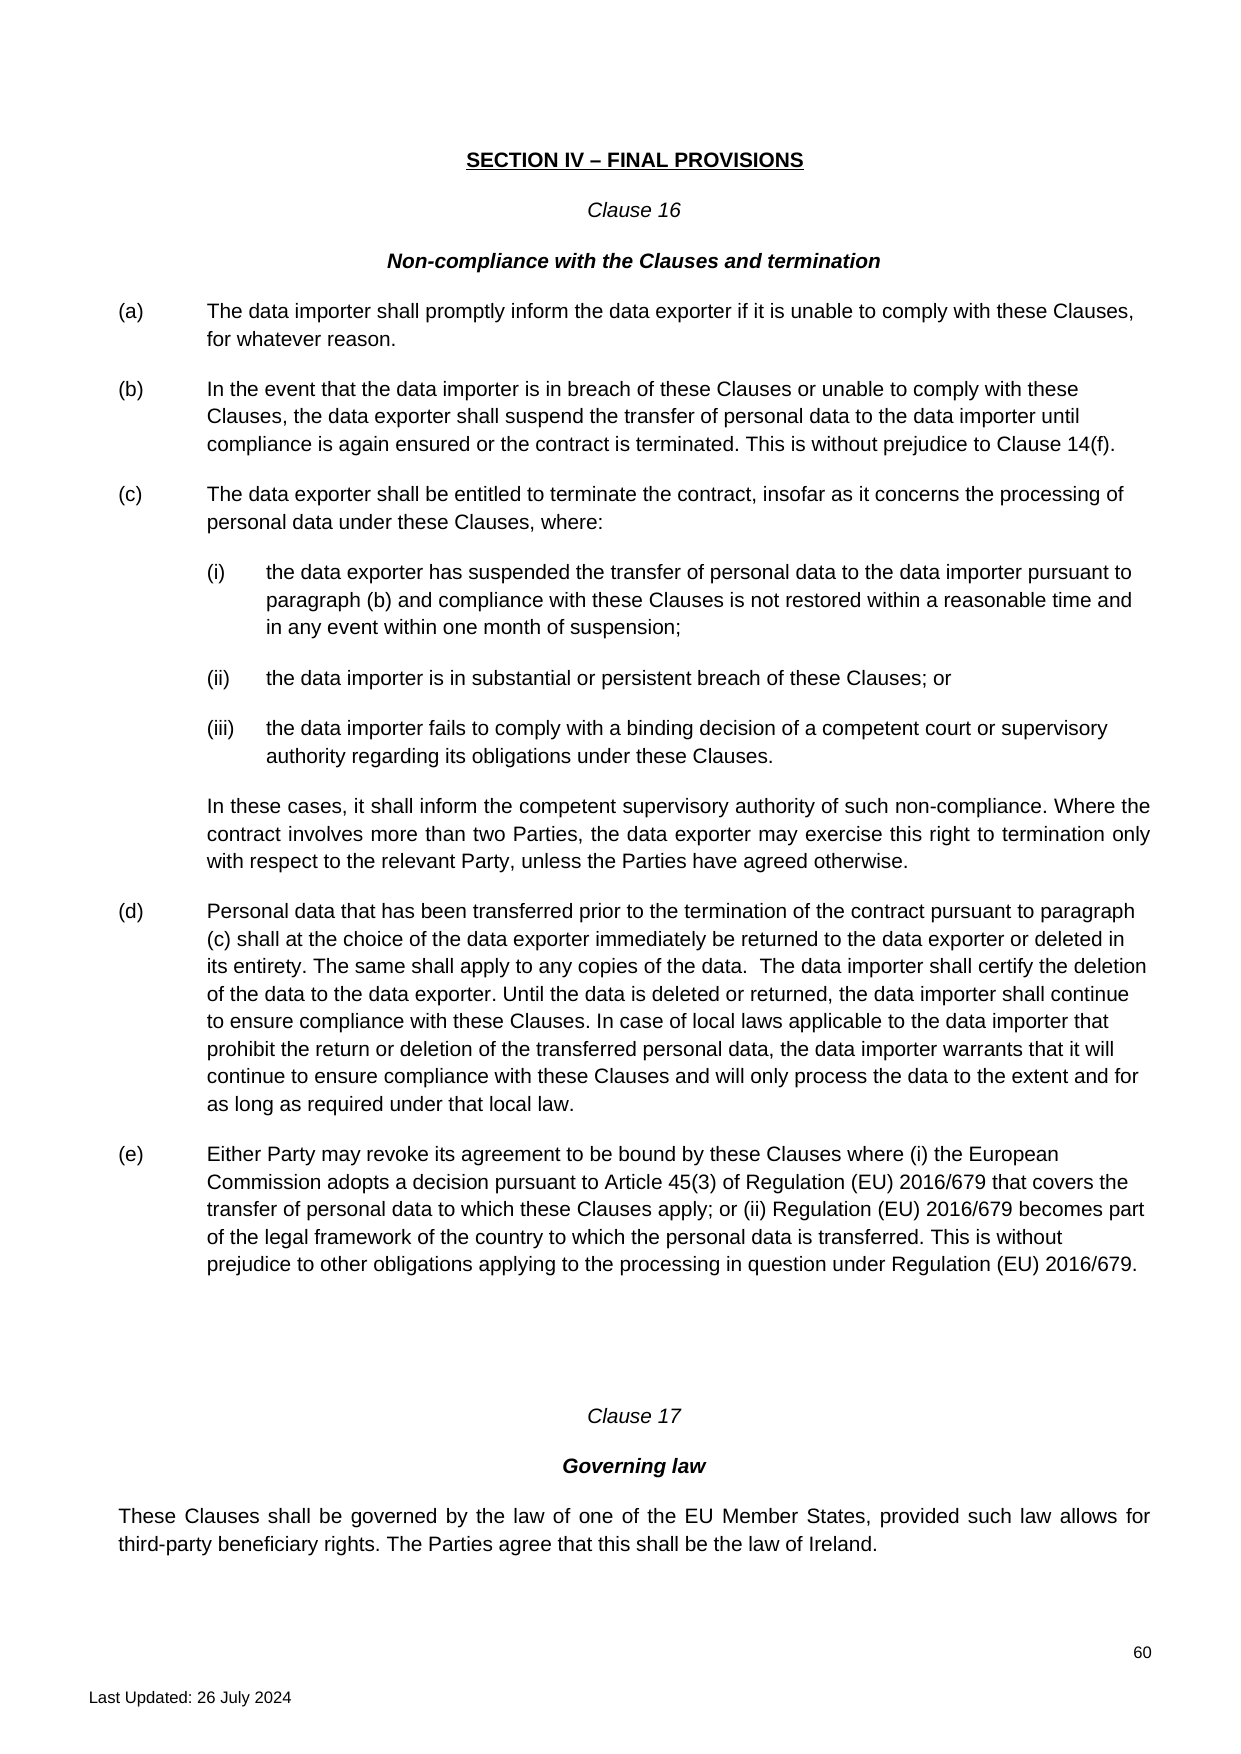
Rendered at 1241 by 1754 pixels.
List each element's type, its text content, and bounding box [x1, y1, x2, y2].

list Personal data that has been transferred prior to the termination of the contract pursuant to paragraph (c) shall at the choice of the data exporter immediately be returned to the data exporter or deleted in its entirety. The same shall apply to any copies of the data. The data importer shall certify the deletion of the data to the data exporter. Until the data is deleted or returned, the data importer shall continue to ensure compliance with these Clauses. In case of local laws applicable to the data importer that prohibit the return or deletion of the transferred personal data, the data importer warrants that it will continue to ensure compliance with these Clauses and will only process the data to the extent and for as long as required under that local law. [118, 899, 1152, 1116]
list The data exporter shall be entitled to terminate the contract, insofar as it concerns the processing of personal data under these Clauses, where: [118, 482, 1152, 534]
text Clause 17 [118, 1403, 1152, 1427]
list the data importer fails to comply with a binding decision of a competent court or supervisory authority regarding its obligations under these Clauses. [207, 716, 1152, 767]
text Clause 16 [118, 198, 1152, 222]
list In the event that the data importer is in breach of these Clauses or unable to comply with these Clauses, the data exporter shall suspend the transfer of personal data to the data importer until compliance is again ensured or the contract is terminated. This is without prejudice to Clause 14(f). [118, 377, 1152, 456]
list Either Party may revoke its agreement to be bound by these Clauses where (i) the European Commission adopts a decision pursuant to Article 45(3) of Regulation (EU) 2016/679 that covers the transfer of personal data to which these Clauses apply; or (ii) Regulation (EU) 2016/679 becomes part of the legal framework of the country to which the personal data is transferred. This is without prejudice to other obligations applying to the processing in question under Regulation (EU) 2016/679. [118, 1142, 1152, 1276]
text SECTION IV – FINAL PROVISIONS [118, 148, 1152, 172]
list The data importer shall promptly inform the data exporter if it is unable to comply with these Clauses, for whatever reason. [118, 299, 1152, 350]
list Non-compliance with the Clauses and termination [118, 248, 1152, 272]
list the data exporter has suspended the transfer of personal data to the data importer pursuant to paragraph (b) and compliance with these Clauses is not restored within a reasonable time and in any event within one month of suspension; [207, 560, 1152, 639]
list In these cases, it shall inform the competent supervisory authority of such non-compliance. Where the contract involves more than two Parties, the data exporter may exercise this right to termination only with respect to the relevant Party, unless the Parties have agreed otherwise. [207, 794, 1152, 873]
list Governing law [118, 1454, 1152, 1478]
text These Clauses shall be governed by the law of one of the EU Member States, provided such law allows for third-party beneficiary rights. The Parties agree that this shall be the law of Ireland. [118, 1504, 1152, 1556]
list the data importer is in substantial or persistent breach of these Clauses; or [207, 666, 1152, 689]
